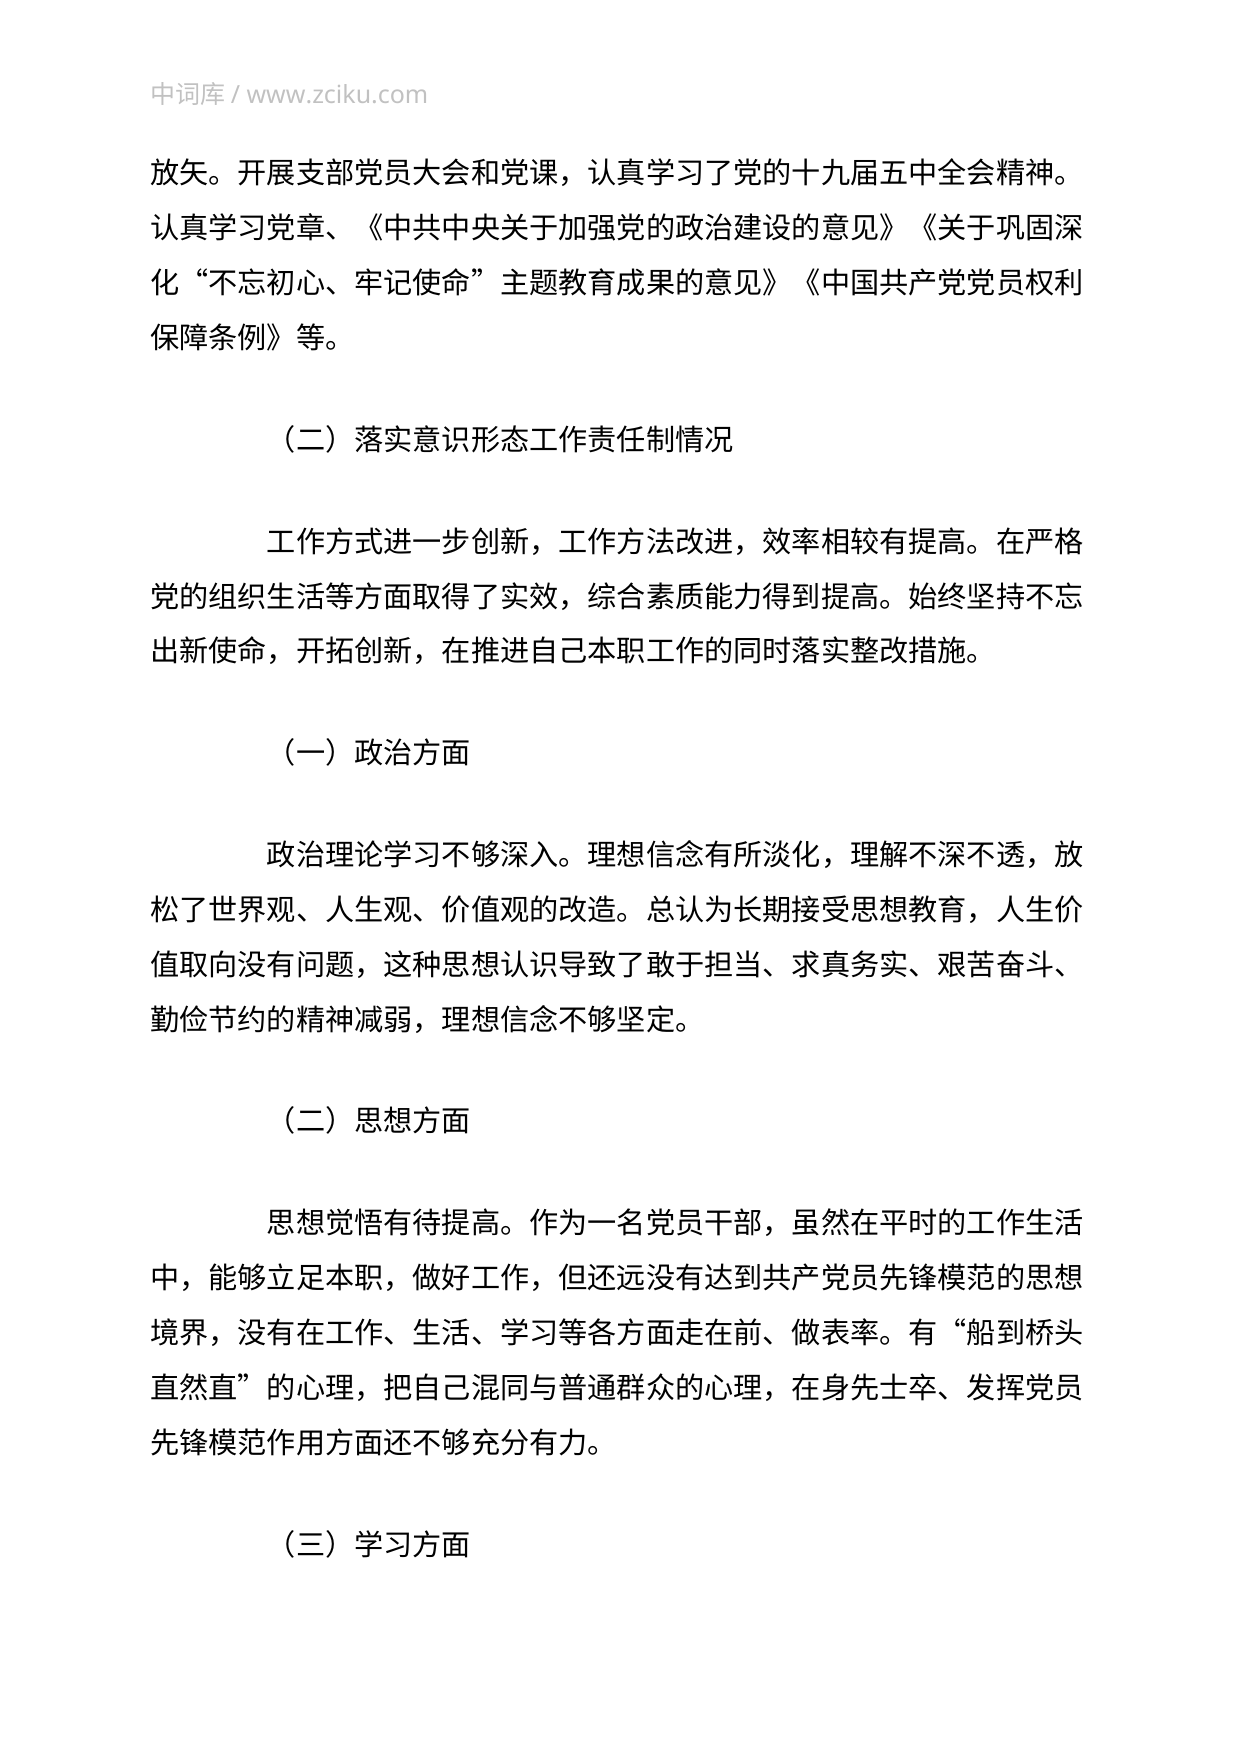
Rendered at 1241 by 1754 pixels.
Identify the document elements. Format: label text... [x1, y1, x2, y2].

text （一）政治方面 [150, 730, 1090, 772]
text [150, 150, 1090, 357]
text （二）思想方面 [150, 1098, 1090, 1140]
text 政治理论学习不够深入。理想信念有所淡化，理解不深不透，放松了世界观、人生观、价值观的改造。总认为长期接受思想教育，人生价值取向没有问题，这种思想认识导致了敢于担当、求真务实、艰苦奋斗、勤俭节约的精神减弱，理想信念不够坚定。 [150, 832, 1090, 1038]
text 思想觉悟有待提高。作为一名党员干部，虽然在平时的工作生活中，能够立足本职，做好工作，但还远没有达到共产党员先锋模范的思想境界，没有在工作、生活、学习等各方面走在前、做表率。有“船到桥头直然直”的心理，把自己混同与普通群众的心理，在身先士卒、发挥党员先锋模范作用方面还不够充分有力。 [150, 1200, 1090, 1462]
text （三）学习方面 [150, 1521, 1090, 1563]
text 工作方式进一步创新，工作方法改进，效率相较有提高。在严格党的组织生活等方面取得了实效，综合素质能力得到提高。始终坚持不忘出新使命，开拓创新，在推进自己本职工作的同时落实整改措施。 [150, 518, 1090, 670]
text （二）落实意识形态工作责任制情况 [150, 416, 1090, 459]
